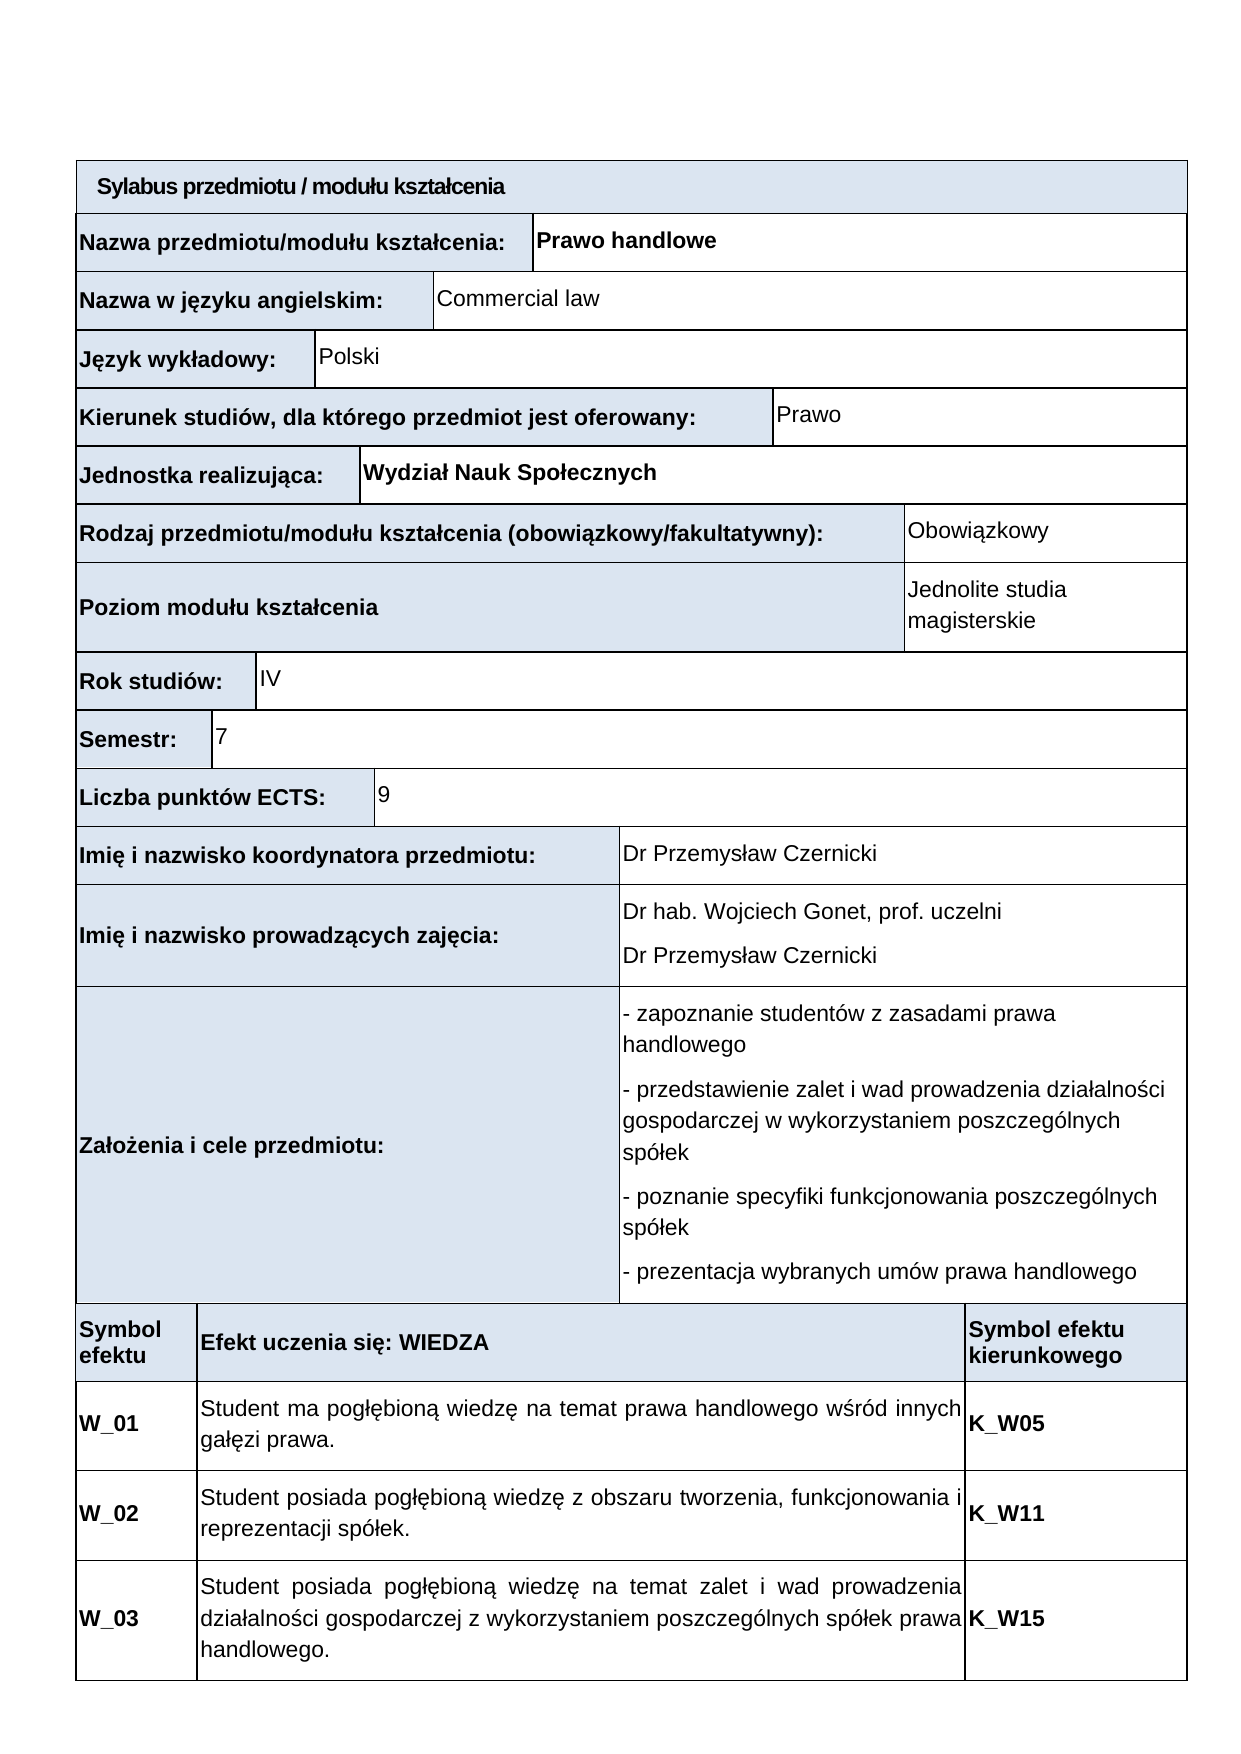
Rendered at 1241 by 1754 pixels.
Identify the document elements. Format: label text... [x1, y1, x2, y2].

table_cell 9 [375, 769, 1186, 826]
table_cell 7 [213, 711, 1186, 767]
table_cell Liczba punktów ECTS: [77, 769, 374, 826]
table_cell K_W05 [966, 1382, 1186, 1470]
table_cell Student posiada pogłębioną wiedzę z obszaru tworzenia, funkcjonowania i reprezentacji spółek. [198, 1471, 964, 1559]
table_cell Wydział Nauk Społecznych [361, 447, 1186, 503]
table_cell W_01 [77, 1382, 196, 1470]
table_cell Student ma pogłębioną wiedzę na temat prawa handlowego wśród innych gałęzi prawa. [198, 1382, 964, 1470]
table_cell Dr Przemysław Czernicki [620, 827, 1186, 884]
table_cell Prawo [774, 389, 1186, 445]
table_cell Imię i nazwisko prowadzących zajęcia: [77, 885, 619, 986]
table_cell IV [257, 653, 1186, 709]
table_cell Symbol efektu [76, 1304, 196, 1381]
table_cell Student posiada pogłębioną wiedzę na temat zalet i wad prowadzenia działalności gospodarczej z wykorzystaniem poszczególnych spółek prawa handlowego. [198, 1561, 964, 1680]
table_header Sylabus przedmiotu / modułu kształcenia [77, 161, 1187, 213]
table_cell Kierunek studiów, dla którego przedmiot jest oferowany: [77, 389, 772, 445]
table_cell Dr hab. Wojciech Gonet, prof. uczelni Dr Przemysław Czernicki [620, 885, 1186, 986]
table_cell Poziom modułu kształcenia [77, 563, 904, 651]
table_cell Obowiązkowy [905, 505, 1186, 561]
table_cell Symbol efektu kierunkowego [966, 1304, 1186, 1381]
table_cell Jednostka realizująca: [77, 447, 359, 503]
table_cell Efekt uczenia się: WIEDZA [198, 1304, 964, 1381]
table_cell Nazwa w języku angielskim: [77, 272, 433, 329]
table_cell Jednolite studia magisterskie [905, 563, 1186, 651]
table_cell K_W11 [966, 1471, 1186, 1559]
table_cell Założenia i cele przedmiotu: [77, 987, 619, 1302]
table_cell Prawo handlowe [534, 214, 1186, 271]
table_cell Nazwa przedmiotu/modułu kształcenia: [77, 214, 532, 271]
table_cell Rok studiów: [77, 653, 255, 709]
table_cell Język wykładowy: [77, 331, 314, 387]
table_cell Rodzaj przedmiotu/modułu kształcenia (obowiązkowy/fakultatywny): [77, 505, 904, 561]
table_cell W_02 [77, 1471, 196, 1559]
table_cell - zapoznanie studentów z zasadami prawa handlowego - przedstawienie zalet i wad prowadzenia działalności gospodarczej w wykorzystaniem poszczególnych spółek - poznanie specyfiki funkcjonowania poszczególnych spółek - prezentacja wybranych umów prawa handlowego [620, 987, 1186, 1302]
table_cell Imię i nazwisko koordynatora przedmiotu: [77, 827, 619, 884]
table_cell K_W15 [966, 1561, 1186, 1680]
table_cell Semestr: [77, 711, 211, 767]
table_cell W_03 [77, 1561, 196, 1680]
table_cell Commercial law [434, 272, 1186, 329]
table_cell Polski [316, 331, 1186, 387]
